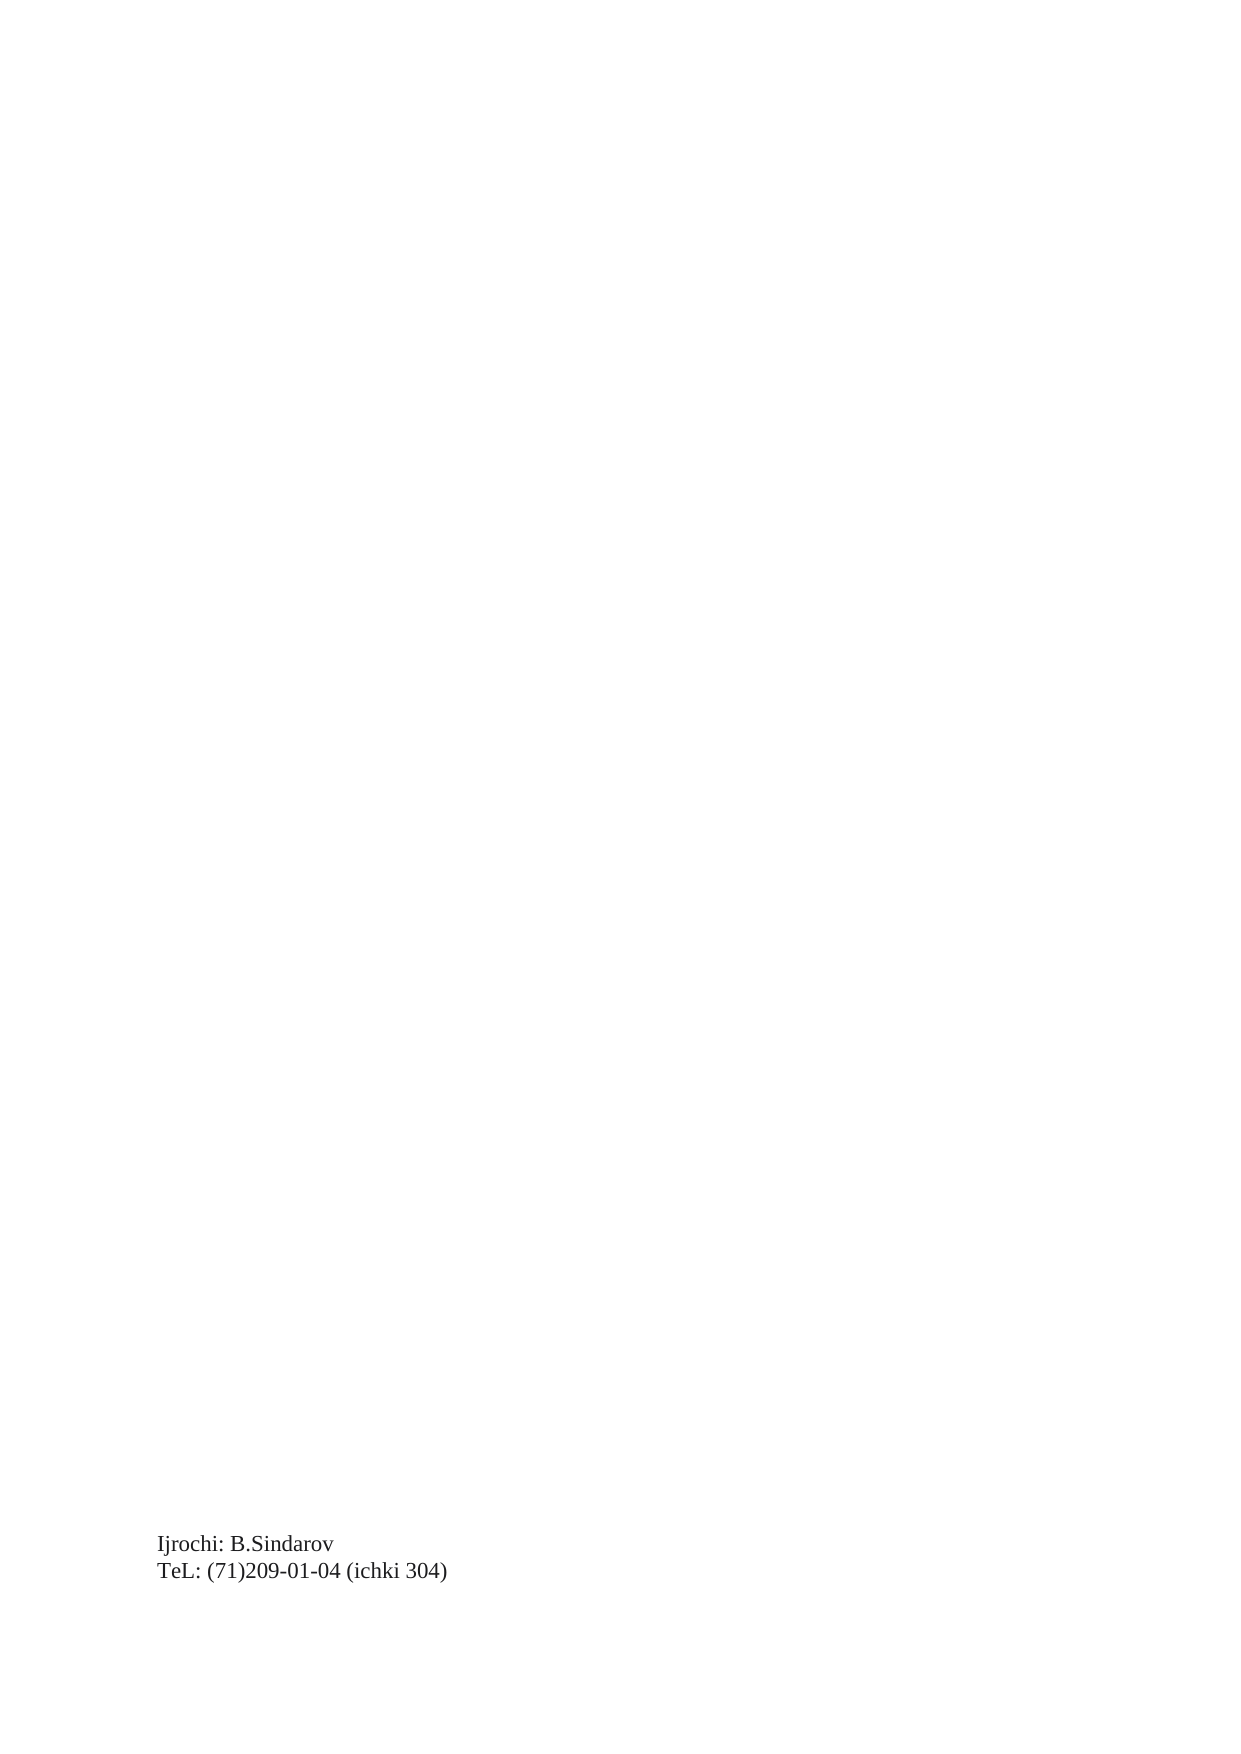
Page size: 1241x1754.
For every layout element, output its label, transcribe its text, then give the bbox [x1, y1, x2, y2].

text Ijrochi: B.Sindarov [157, 1530, 1158, 1557]
text TeL: (71)209-01-04 (ichki 304) [157, 1557, 1158, 1583]
